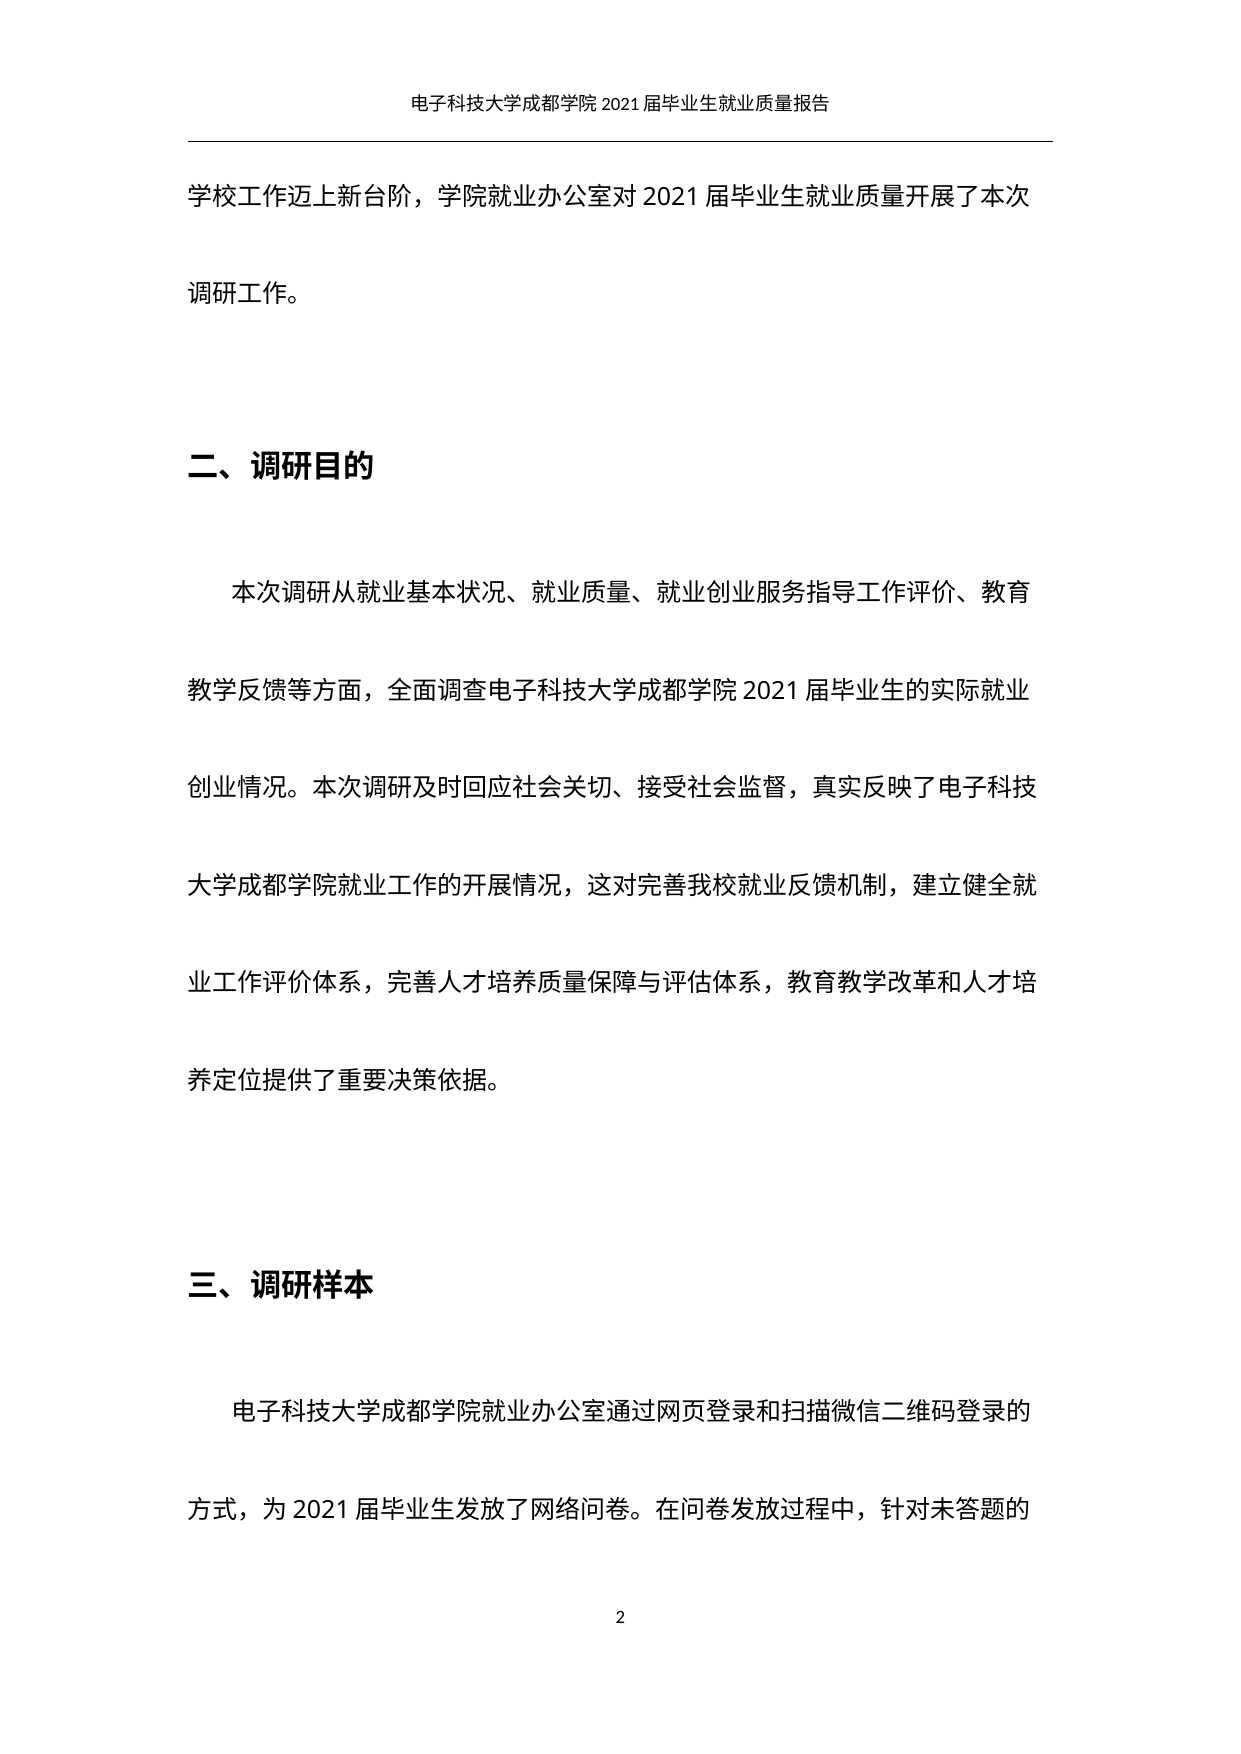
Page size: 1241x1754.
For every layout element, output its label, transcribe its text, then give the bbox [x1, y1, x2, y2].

subtitle 二、调研目的 [187, 431, 1053, 496]
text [187, 1377, 1053, 1540]
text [187, 162, 1053, 324]
subtitle 三、调研样本 [187, 1250, 1053, 1315]
text 本次调研从就业基本状况、就业质量、就业创业服务指导工作评价、教育教学反馈等方面，全面调查电子科技大学成都学院2021届毕业生的实际就业创业情况。本次调研及时回应社会关切、接受社会监督，真实反映了电子科技大学成都学院就业工作的开展情况，这对完善我校就业反馈机制，建立健全就业工作评价体系，完善人才培养质量保障与评估体系，教育教学改革和人才培养定位提供了重要决策依据。 [187, 558, 1053, 1111]
